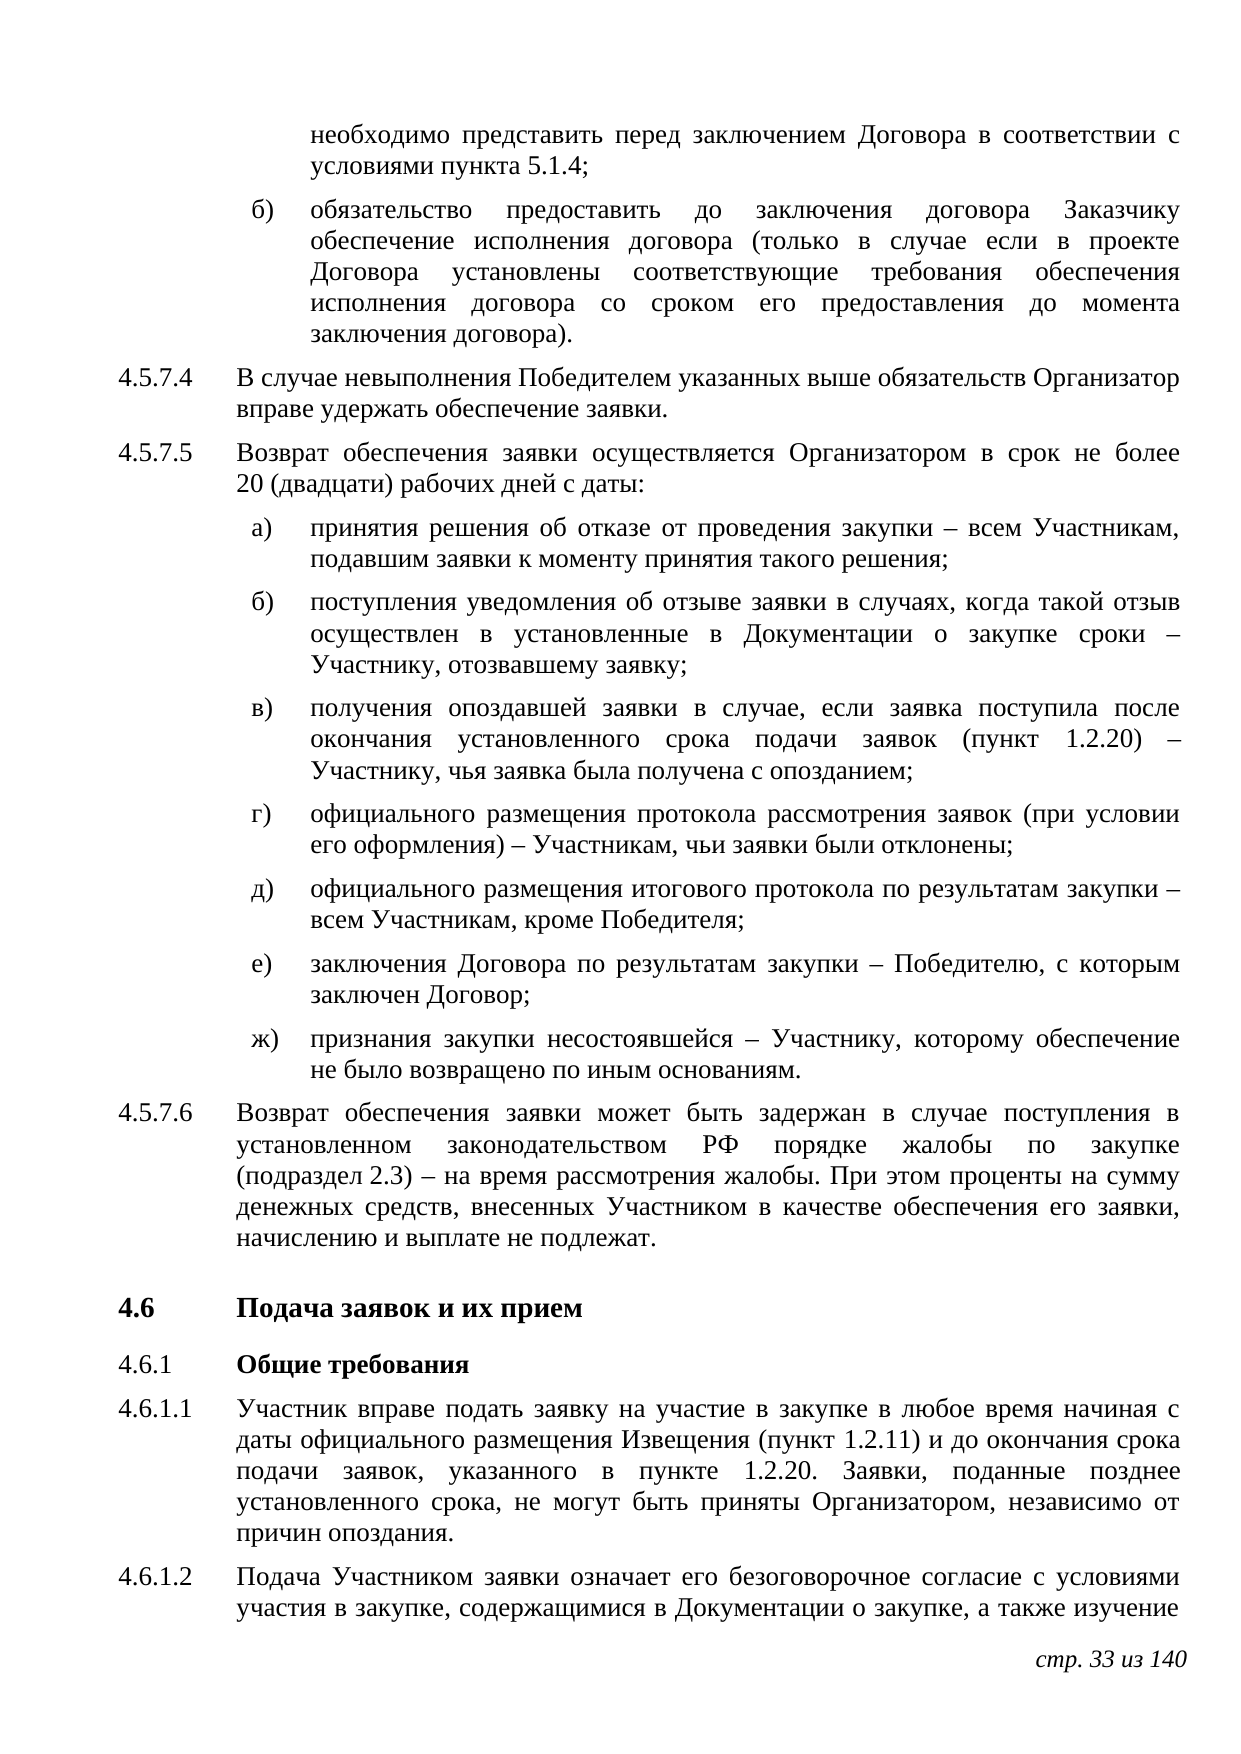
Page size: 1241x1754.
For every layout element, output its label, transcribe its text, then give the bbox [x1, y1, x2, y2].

text Общие требования [118, 1348, 1181, 1379]
text Возврат обеспечения заявки может быть задержан в случае поступления в установленном законодательством РФ порядке жалобы по закупке (подраздел 2.3) – на время рассмотрения жалобы. При этом проценты на сумму денежных средств, внесенных Участником в качестве обеспечения его заявки, начислению и выплате не подлежат. [118, 1097, 1181, 1252]
text признания закупки несостоявшейся – Участнику, которому обеспечение не было возвращено по иным основаниям. [251, 1022, 1181, 1084]
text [251, 118, 1181, 180]
subtitle Подача заявок и их прием [118, 1290, 1181, 1323]
text поступления уведомления об отзыве заявки в случаях, когда такой отзыв осуществлен в установленные в Документации о закупке сроки – Участнику, отозвавшему заявку; [251, 586, 1181, 679]
text В случае невыполнения Победителем указанных выше обязательств Организатор вправе удержать обеспечение заявки. [118, 361, 1181, 423]
text заключения Договора по результатам закупки – Победителю, с которым заключен Договор; [251, 947, 1181, 1009]
text Возврат обеспечения заявки осуществляется Организатором в срок не более 20 (двадцати) рабочих дней с даты: [118, 436, 1181, 498]
text официального размещения итогового протокола по результатам закупки – всем Участникам, кроме Победителя; [251, 872, 1181, 934]
text официального размещения протокола рассмотрения заявок (при условии его оформления) – Участникам, чьи заявки были отклонены; [251, 797, 1181, 860]
text получения опоздавшей заявки в случае, если заявка поступила после окончания установленного срока подачи заявок (пункт 1.2.20) – Участнику, чья заявка была получена с опозданием; [251, 691, 1181, 785]
text принятия решения об отказе от проведения закупки – всем Участникам, подавшим заявки к моменту принятия такого решения; [251, 511, 1181, 573]
text обязательство предоставить до заключения договора Заказчику обеспечение исполнения договора (только в случае если в проекте Договора установлены соответствующие требования обеспечения исполнения договора со сроком его предоставления до момента заключения договора). [251, 193, 1181, 349]
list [118, 1560, 1181, 1622]
list Участник вправе подать заявку на участие в закупке в любое время начиная с даты официального размещения Извещения (пункт 1.2.11) и до окончания срока подачи заявок, указанного в пункте 1.2.20. Заявки, поданные позднее установленного срока, не могут быть приняты Организатором, независимо от причин опоздания. [118, 1392, 1181, 1548]
